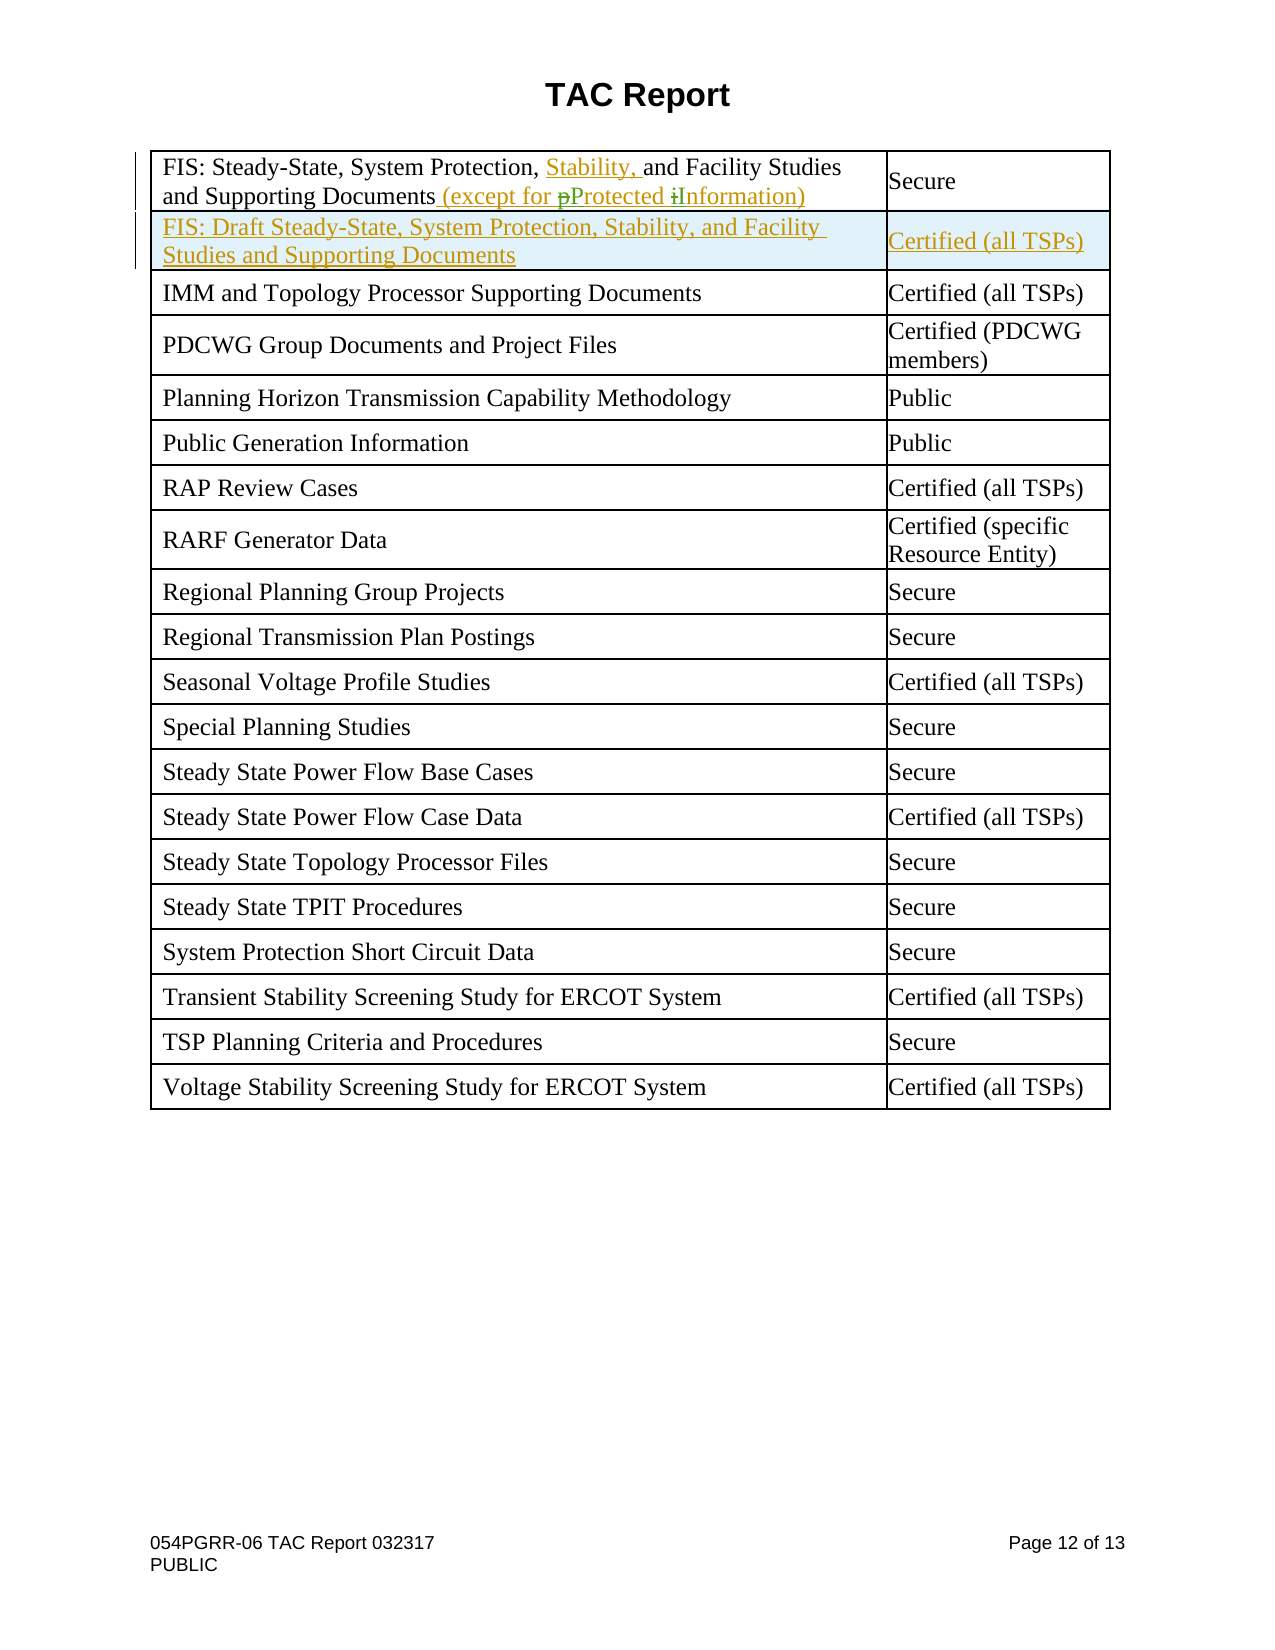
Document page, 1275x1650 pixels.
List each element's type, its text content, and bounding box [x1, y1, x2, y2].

table_cell Steady State Power Flow Case Data [152, 795, 886, 838]
table_cell Secure [888, 750, 1109, 793]
table_cell Voltage Stability Screening Study for ERCOT System [152, 1065, 886, 1108]
table_cell TSP Planning Criteria and Procedures [152, 1020, 886, 1063]
table_cell Certified (all TSPs) [888, 466, 1109, 509]
table_cell Secure [888, 1020, 1109, 1063]
table_cell RAP Review Cases [152, 466, 886, 509]
table_cell RARF Generator Data [152, 511, 886, 568]
table_cell Public Generation Information [152, 421, 886, 464]
table_cell Steady State TPIT Procedures [152, 885, 886, 928]
table_cell Steady State Power Flow Base Cases [152, 750, 886, 793]
table_cell Secure [888, 152, 1109, 209]
table_cell Certified (specific Resource Entity) [888, 511, 1109, 568]
table_cell Certified (all TSPs) [888, 271, 1109, 314]
table_cell Public [888, 421, 1109, 464]
table_cell Seasonal Voltage Profile Studies [152, 660, 886, 703]
table_cell Transient Stability Screening Study for ERCOT System [152, 975, 886, 1018]
table_cell Certified (PDCWG members) [888, 316, 1109, 374]
table_cell Regional Planning Group Projects [152, 570, 886, 613]
table_cell PDCWG Group Documents and Project Files [152, 316, 886, 374]
table_cell System Protection Short Circuit Data [152, 930, 886, 973]
table_cell IMM and Topology Processor Supporting Documents [152, 271, 886, 314]
table_cell Secure [888, 615, 1109, 658]
table_cell Secure [888, 885, 1109, 928]
table_cell Special Planning Studies [152, 705, 886, 748]
table_cell FIS: Steady-State, System Protection, and Facility Studies and Supporting Documents [152, 152, 886, 209]
table_cell Secure [888, 705, 1109, 748]
table_cell Secure [888, 570, 1109, 613]
table_cell Planning Horizon Transmission Capability Methodology [152, 376, 886, 419]
table_cell Certified (all TSPs) [888, 660, 1109, 703]
table_cell Public [888, 376, 1109, 419]
table_cell Secure [888, 840, 1109, 883]
table_cell Secure [888, 930, 1109, 973]
table_cell Certified (all TSPs) [888, 795, 1109, 838]
table_cell Certified (all TSPs) [888, 1065, 1109, 1108]
table_cell Certified (all TSPs) [888, 975, 1109, 1018]
table_cell Regional Transmission Plan Postings [152, 615, 886, 658]
table_cell Steady State Topology Processor Files [152, 840, 886, 883]
